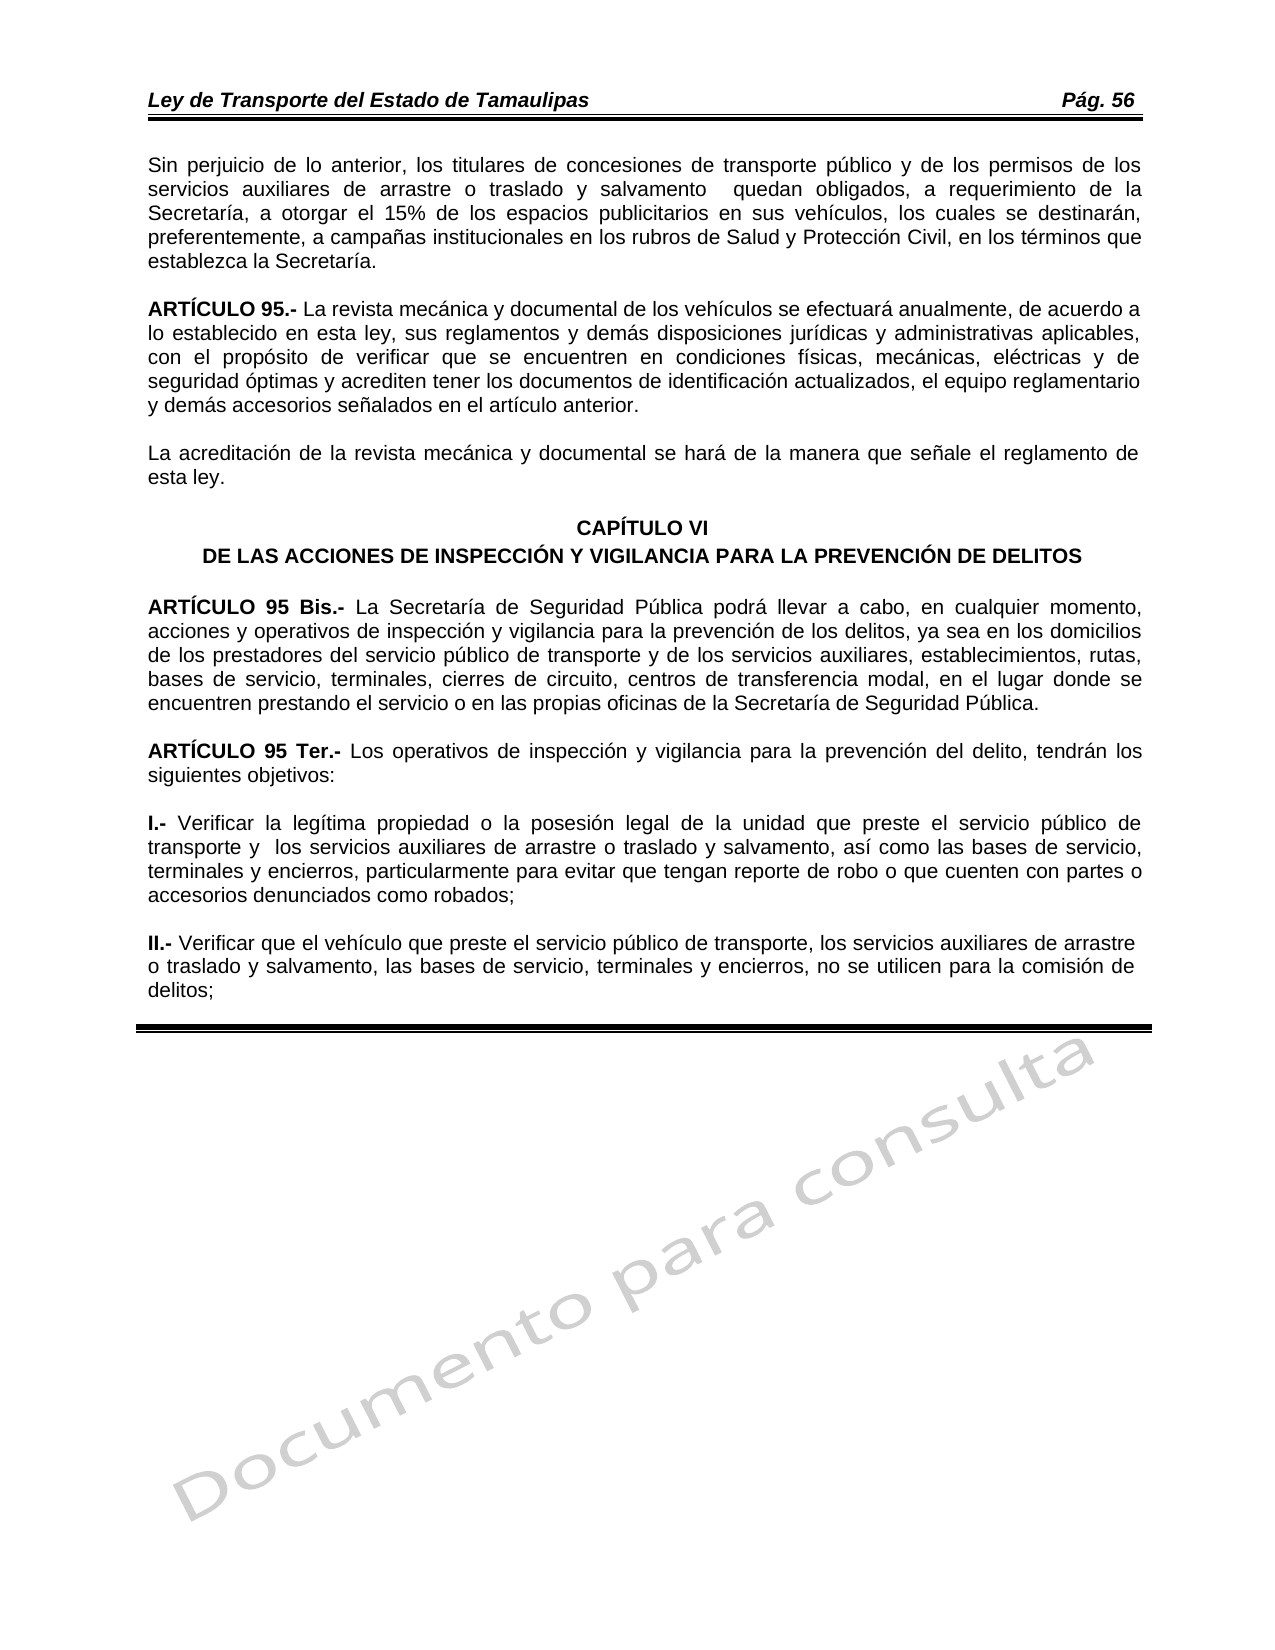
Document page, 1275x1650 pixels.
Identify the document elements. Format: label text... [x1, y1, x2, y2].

text CAPÍTULO VI [148, 516, 1137, 540]
text II.- Verificar que el vehículo que preste el servicio público de transporte, los servicios auxiliares de arrastre o traslado y salvamento, las bases de servicio, terminales y encierros, no se utilicen para la comisión de delitos; [148, 930, 1137, 1002]
text La acreditación de la revista mecánica y documental se hará de la manera que señale el reglamento de esta ley. [148, 441, 1141, 488]
text ARTÍCULO 95 Bis.- La Secretaría de Seguridad Pública podrá llevar a cabo, en cualquier momento, acciones y operativos de inspección y vigilancia para la prevención de los delitos, ya sea en los domicilios de los prestadores del servicio público de transporte y de los servicios auxiliares, establecimientos, rutas, bases de servicio, terminales, cierres de circuito, centros de transferencia modal, en el lugar donde se encuentren prestando el servicio o en las propias oficinas de la Secretaría de Seguridad Pública. [148, 595, 1144, 715]
text ARTÍCULO 95 Ter.- Los operativos de inspección y vigilancia para la prevención del delito, tendrán los siguientes objetivos: [148, 739, 1144, 787]
text I.- Verificar la legítima propiedad o la posesión legal de la unidad que preste el servicio público de transporte y los servicios auxiliares de arrastre o traslado y salvamento, así como las bases de servicio, terminales y encierros, particularmente para evitar que tengan reporte de robo o que cuenten con partes o accesorios denunciados como robados; [148, 811, 1144, 906]
text ARTÍCULO 95.- La revista mecánica y documental de los vehículos se efectuará anualmente, de acuerdo a lo establecido en esta ley, sus reglamentos y demás disposiciones jurídicas y administrativas aplicables, con el propósito de verificar que se encuentren en condiciones físicas, mecánicas, eléctricas y de seguridad óptimas y acrediten tener los documentos de identificación actualizados, el equipo reglamentario y demás accesorios señalados en el artículo anterior. [148, 297, 1141, 417]
text DE LAS ACCIONES DE INSPECCIÓN Y VIGILANCIA PARA LA PREVENCIÓN DE DELITOS [148, 543, 1137, 567]
text Sin perjuicio de lo anterior, los titulares de concesiones de transporte público y de los permisos de los servicios auxiliares de arrastre o traslado y salvamento quedan obligados, a requerimiento de la Secretaría, a otorgar el 15% de los espacios publicitarios en sus vehículos, los cuales se destinarán, preferentemente, a campañas institucionales en los rubros de Salud y Protección Civil, en los términos que establezca la Secretaría. [148, 153, 1143, 273]
